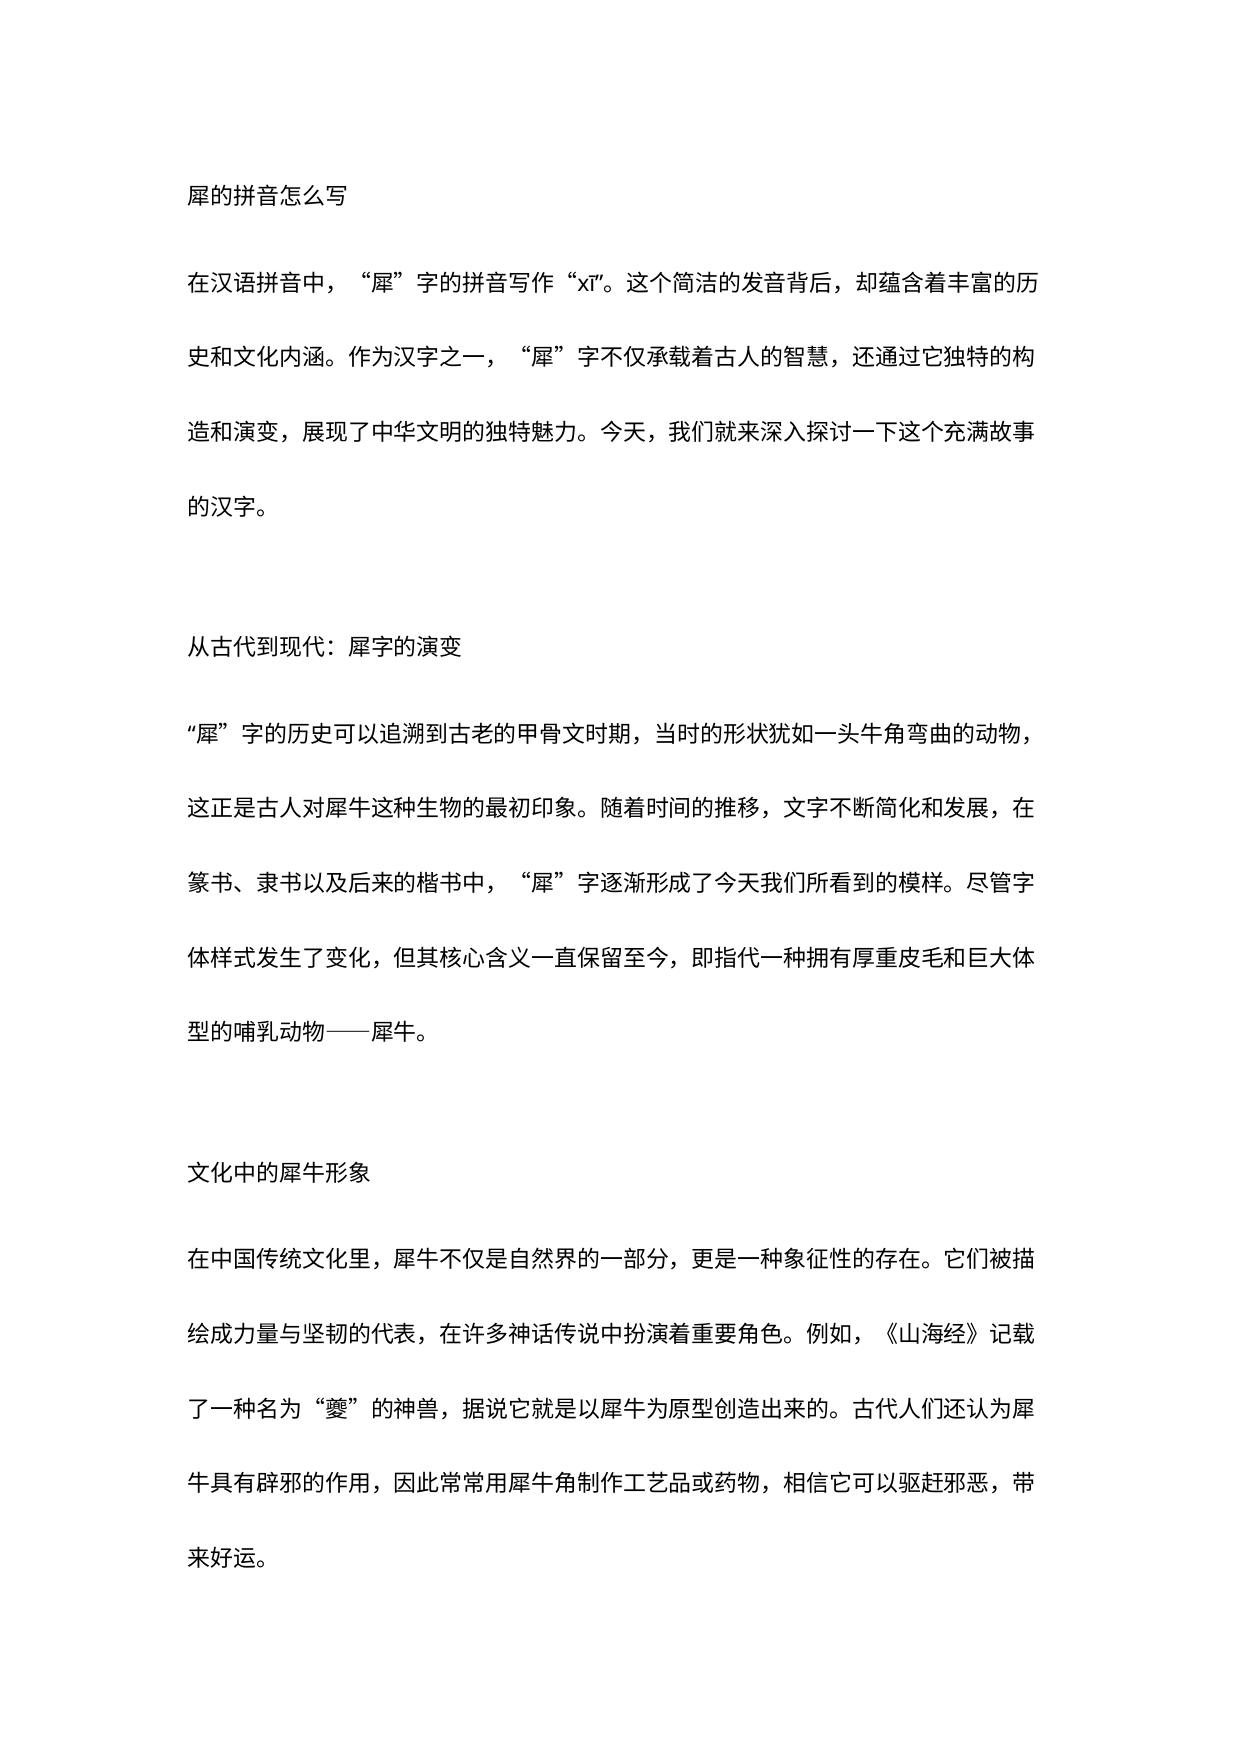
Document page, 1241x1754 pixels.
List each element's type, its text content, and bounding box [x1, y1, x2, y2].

text 犀的拼音怎么写 [187, 162, 1053, 227]
text 在汉语拼音中，“犀”字的拼音写作“xī”。这个简洁的发音背后，却蕴含着丰富的历史和文化内涵。作为汉字之一，“犀”字不仅承载着古人的智慧，还通过它独特的构造和演变，展现了中华文明的独特魅力。今天，我们就来深入探讨一下这个充满故事的汉字。 [187, 248, 1053, 538]
text 在中国传统文化里，犀牛不仅是自然界的一部分，更是一种象征性的存在。它们被描绘成力量与坚韧的代表，在许多神话传说中扮演着重要角色。例如，《山海经》记载了一种名为“夔”的神兽，据说它就是以犀牛为原型创造出来的。古代人们还认为犀牛具有辟邪的作用，因此常常用犀牛角制作工艺品或药物，相信它可以驱赶邪恶，带来好运。 [187, 1225, 1053, 1589]
text 从古代到现代：犀字的演变 [187, 613, 1053, 678]
text “犀”字的历史可以追溯到古老的甲骨文时期，当时的形状犹如一头牛角弯曲的动物，这正是古人对犀牛这种生物的最初印象。随着时间的推移，文字不断简化和发展，在篆书、隶书以及后来的楷书中，“犀”字逐渐形成了今天我们所看到的模样。尽管字体样式发生了变化，但其核心含义一直保留至今，即指代一种拥有厚重皮毛和巨大体型的哺乳动物——犀牛。 [187, 699, 1053, 1063]
text 文化中的犀牛形象 [187, 1139, 1053, 1204]
